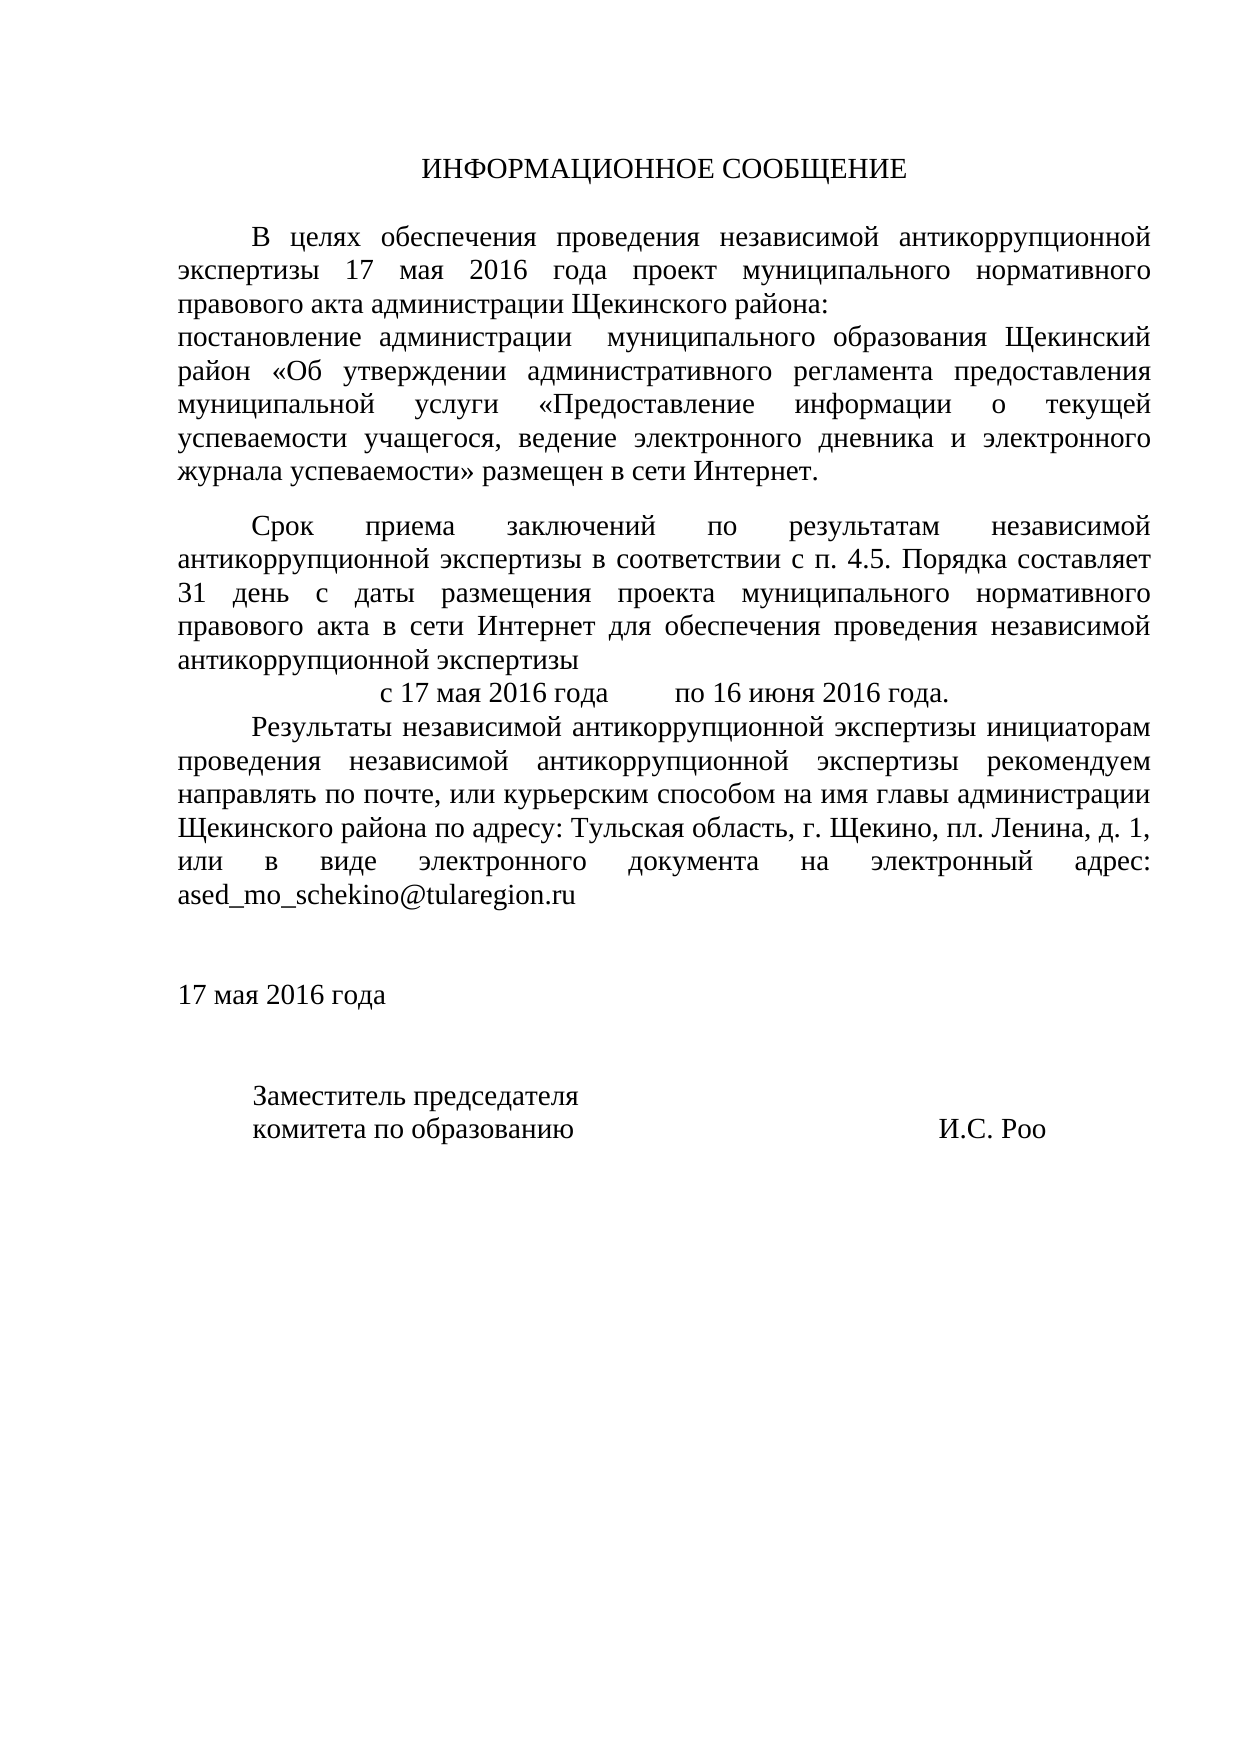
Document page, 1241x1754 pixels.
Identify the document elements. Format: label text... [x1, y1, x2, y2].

text комитета по образованию И.С. Роо [177, 1112, 1152, 1145]
text с 17 мая 2016 года по 16 июня 2016 года. [177, 676, 1152, 709]
text Результаты независимой антикоррупционной экспертизы инициаторам проведения независимой антикоррупционной экспертизы рекомендуем направлять по почте, или курьерским способом на имя главы администрации Щекинского района по адресу: Тульская область, г. Щекино, пл. Ленина, д. 1, или в виде электронного документа на электронный адрес: ased_mo_schekino@tularegion.ru [177, 709, 1152, 910]
text 17 мая 2016 года [177, 977, 1152, 1011]
text Срок приема заключений по результатам независимой антикоррупционной экспертизы в соответствии с п. 4.5. Порядка составляет 31 день с даты размещения проекта муниципального нормативного правового акта в сети Интернет для обеспечения проведения независимой антикоррупционной экспертизы [177, 508, 1152, 676]
text Заместитель председателя [177, 1078, 1152, 1112]
text постановление администрации муниципального образования Щекинский район «Об утверждении административного регламента предоставления муниципальной услуги «Предоставление информации о текущей успеваемости учащегося, ведение электронного дневника и электронного журнала успеваемости» размещен в сети Интернет. [177, 319, 1152, 487]
text В целях обеспечения проведения независимой антикоррупционной экспертизы 17 мая 2016 года проект муниципального нормативного правового акта администрации Щекинского района: [177, 219, 1152, 319]
text ИНФОРМАЦИОННОЕ СООБЩЕНИЕ [177, 152, 1152, 185]
